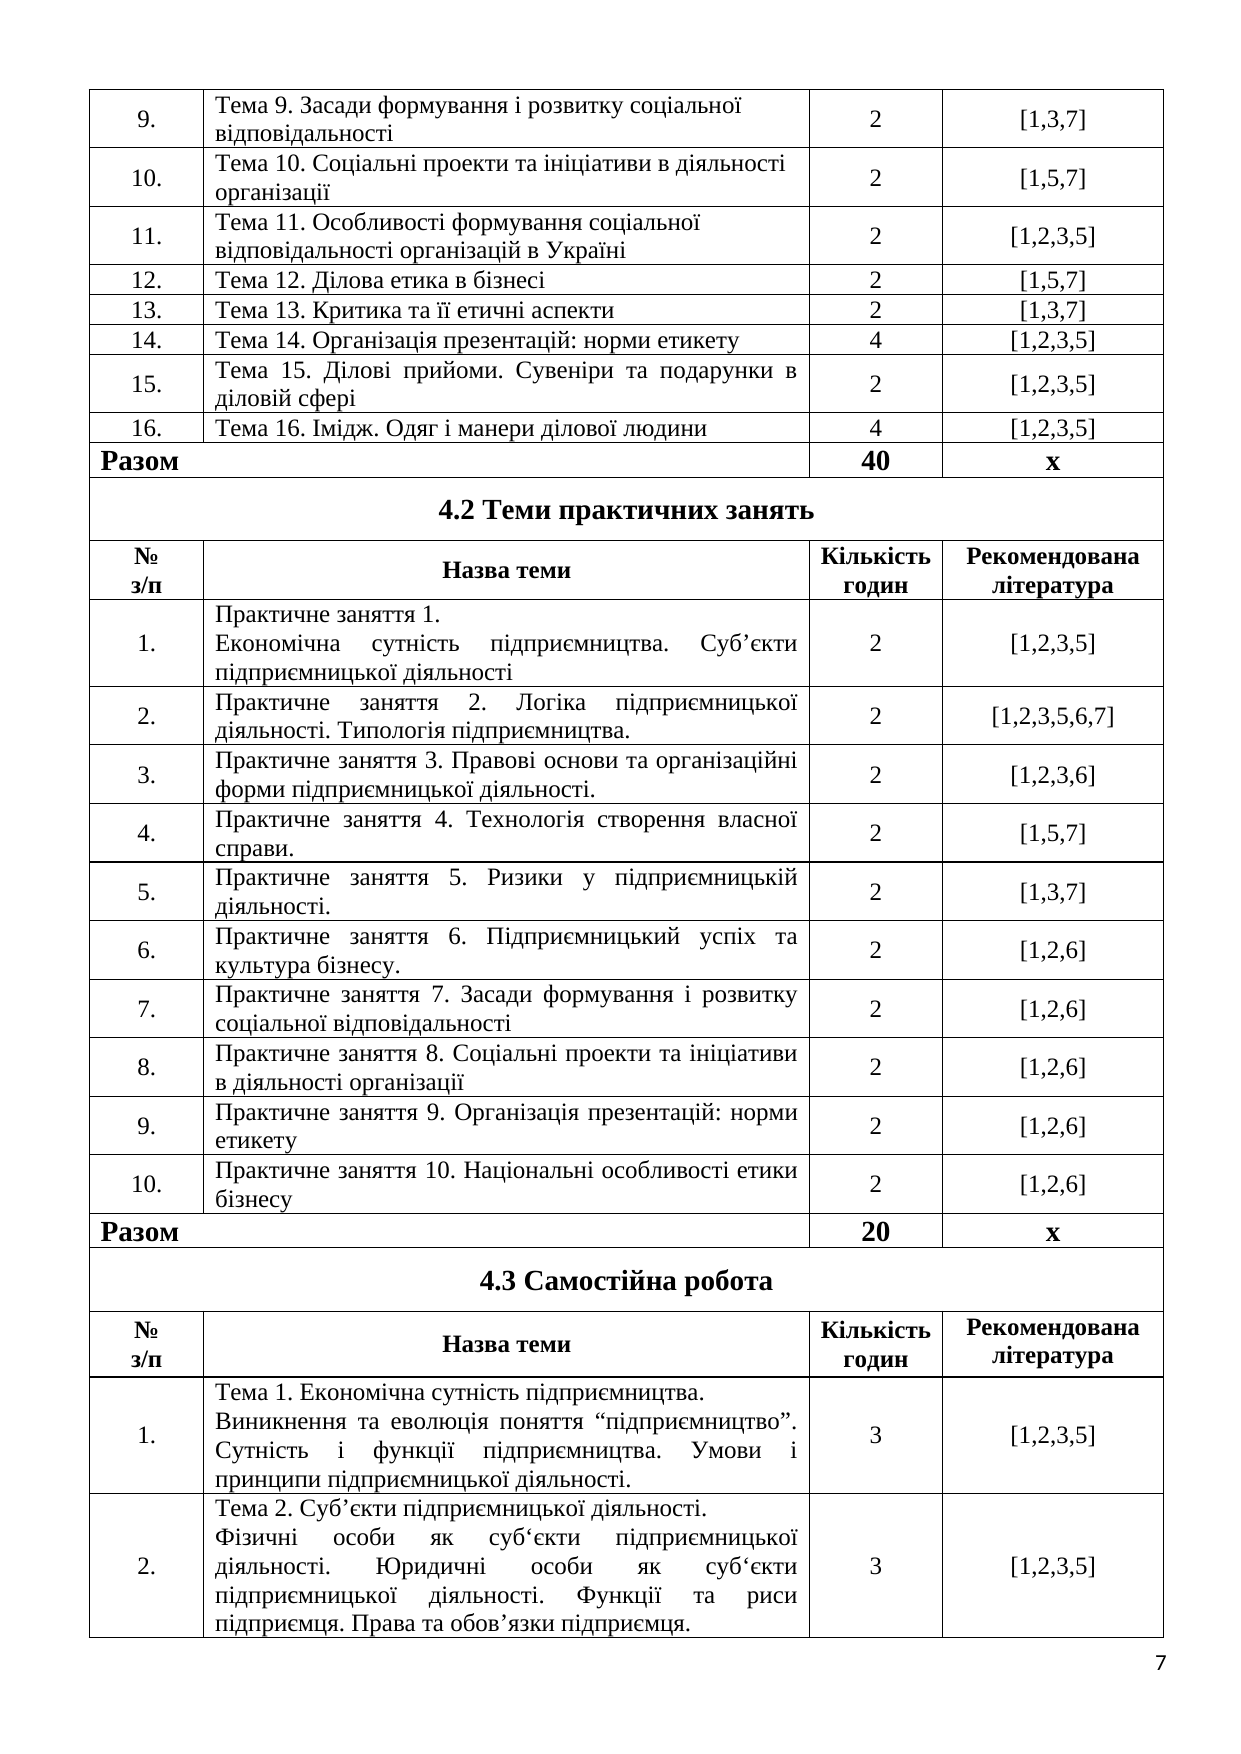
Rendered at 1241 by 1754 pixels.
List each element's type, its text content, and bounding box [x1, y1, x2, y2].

table_cell 2 [810, 980, 942, 1037]
table_cell [1,3,7] [943, 90, 1163, 147]
table_cell 4 [810, 325, 942, 354]
table_cell 16. [90, 413, 203, 442]
table_cell 2 [810, 863, 942, 920]
table_cell Практичне заняття 9. Організація презентацій: норми етикету [204, 1097, 809, 1154]
table_cell [1,2,3,5] [943, 325, 1163, 354]
table_cell 6. [90, 921, 203, 978]
table_cell Разом [90, 443, 809, 477]
table_cell 9. [90, 1097, 203, 1154]
table_cell 2. [90, 687, 203, 744]
table_cell Назва теми [204, 541, 809, 598]
table_cell [1,2,6] [943, 921, 1163, 978]
table_cell [1,2,3,5] [943, 207, 1163, 264]
table_cell 1. [90, 600, 203, 686]
table_cell [1,5,7] [943, 148, 1163, 206]
table_cell Практичне заняття 1. Економічна сутність підприємництва. Суб’єкти підприємницької діяльності [204, 600, 809, 686]
table_cell 40 [810, 443, 942, 477]
table_cell 2 [810, 804, 942, 861]
table_cell Тема 9. Засади формування і розвитку соціальної відповідальності [204, 90, 809, 147]
table_cell 7. [90, 980, 203, 1037]
table_cell 2 [810, 355, 942, 412]
table_cell [1,2,3,5] [943, 1494, 1163, 1637]
table_cell 13. [90, 295, 203, 324]
table_cell [1,2,3,5,6,7] [943, 687, 1163, 744]
table_cell Тема 12. Ділова етика в бізнесі [204, 265, 809, 294]
table_cell Тема 15. Ділові прийоми. Сувеніри та подарунки в діловій сфері [204, 355, 809, 412]
table_cell 15. [90, 355, 203, 412]
table_cell х [943, 443, 1163, 477]
table_cell 2 [810, 745, 942, 803]
table_cell 2 [810, 265, 942, 294]
table_cell [1,2,6] [943, 1155, 1163, 1213]
table_cell 2 [810, 687, 942, 744]
table_cell Тема 14. Організація презентацій: норми етикету [204, 325, 809, 354]
table_cell [1,2,6] [943, 1038, 1163, 1096]
table_cell Практичне заняття 10. Національні особливості етики бізнесу [204, 1155, 809, 1213]
table_cell 2 [810, 600, 942, 686]
table_cell 11. [90, 207, 203, 264]
table_cell 3 [810, 1378, 942, 1492]
table_cell [1,3,7] [943, 863, 1163, 920]
table_cell Тема 2. Суб’єкти підприємницької діяльності. Фізичні особи як суб‘єкти підприємницької діяльності. Юридичні особи як суб‘єкти підприємницької діяльності. Функції та риси підприємця. Права та обов’язки підприємця. [204, 1494, 809, 1637]
table_cell Рекомендована література [943, 541, 1163, 598]
table_cell 2 [810, 1038, 942, 1096]
table_cell [1,2,6] [943, 980, 1163, 1037]
table_cell Практичне заняття 8. Соціальні проекти та ініціативи в діяльності організації [204, 1038, 809, 1096]
table_cell Практичне заняття 3. Правові основи та організаційні форми підприємницької діяльності. [204, 745, 809, 803]
table_cell [1,2,3,5] [943, 600, 1163, 686]
table_cell [1,5,7] [943, 265, 1163, 294]
table_cell [1,2,3,5] [943, 413, 1163, 442]
table_cell [1,2,3,6] [943, 745, 1163, 803]
table_cell 9. [90, 90, 203, 147]
table_cell № з/п [90, 541, 203, 598]
table_cell Рекомендована література [943, 1312, 1163, 1376]
table_cell 2. [90, 1494, 203, 1637]
table_cell 2 [810, 207, 942, 264]
table_cell 2 [810, 148, 942, 206]
table_cell 4 [810, 413, 942, 442]
table_cell 4.3 Самостійна робота [90, 1248, 1163, 1311]
table_cell 10. [90, 148, 203, 206]
table_cell № з/п [90, 1312, 203, 1376]
table_cell х [943, 1214, 1163, 1247]
table_cell 4. [90, 804, 203, 861]
table_cell Тема 13. Критика та її етичні аспекти [204, 295, 809, 324]
table_cell 3. [90, 745, 203, 803]
table_cell Разом [90, 1214, 809, 1247]
table_cell [1,2,6] [943, 1097, 1163, 1154]
table_cell 1. [90, 1378, 203, 1492]
table_cell 2 [810, 295, 942, 324]
table_cell Практичне заняття 6. Підприємницький успіх та культура бізнесу. [204, 921, 809, 978]
table_cell Практичне заняття 2. Логіка підприємницької діяльності. Типологія підприємництва. [204, 687, 809, 744]
table_cell Тема 16. Імідж. Одяг і манери ділової людини [204, 413, 809, 442]
table_cell 5. [90, 863, 203, 920]
table_cell [1,3,7] [943, 295, 1163, 324]
table_cell 2 [810, 1097, 942, 1154]
table_cell Назва теми [204, 1312, 809, 1376]
table_cell 3 [810, 1494, 942, 1637]
table_cell Практичне заняття 5. Ризики у підприємницькій діяльності. [204, 863, 809, 920]
table_cell 14. [90, 325, 203, 354]
table_cell [1,2,3,5] [943, 355, 1163, 412]
table_cell [1,5,7] [943, 804, 1163, 861]
table_cell 2 [810, 921, 942, 978]
table_cell Практичне заняття 7. Засади формування і розвитку соціальної відповідальності [204, 980, 809, 1037]
table_cell Кількість годин [810, 1312, 942, 1376]
table_cell Тема 1. Економічна сутність підприємництва. Виникнення та еволюція поняття “підприємництво”. Сутність і функції підприємництва. Умови і принципи підприємницької діяльності. [204, 1378, 809, 1492]
table_cell 8. [90, 1038, 203, 1096]
table_cell 2 [810, 1155, 942, 1213]
table_cell 4.2 Теми практичних занять [90, 478, 1163, 540]
table_cell Тема 10. Соціальні проекти та ініціативи в діяльності організації [204, 148, 809, 206]
table_cell 12. [90, 265, 203, 294]
table_cell Тема 11. Особливості формування соціальної відповідальності організацій в Україні [204, 207, 809, 264]
table_cell 10. [90, 1155, 203, 1213]
table_cell 2 [810, 90, 942, 147]
table_cell Кількість годин [810, 541, 942, 598]
table_cell 20 [810, 1214, 942, 1247]
table_cell Практичне заняття 4. Технологія створення власної справи. [204, 804, 809, 861]
table_cell [1,2,3,5] [943, 1378, 1163, 1492]
